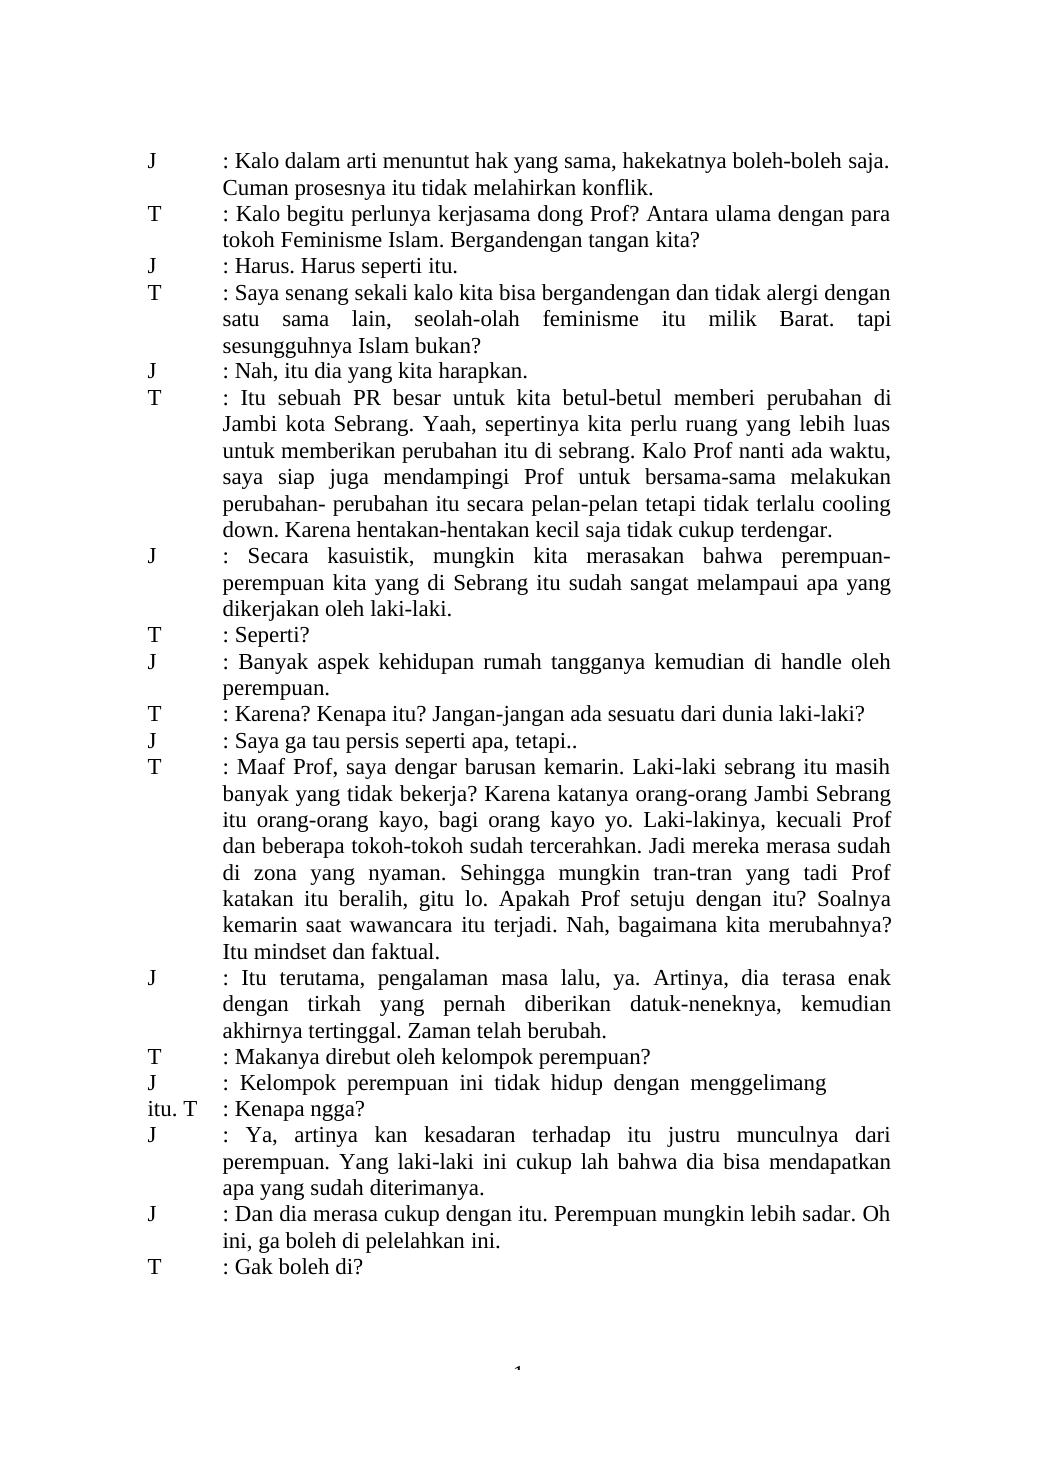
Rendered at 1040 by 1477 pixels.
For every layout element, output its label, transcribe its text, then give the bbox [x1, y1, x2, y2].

text J : Kelompok perempuan ini tidak hidup dengan menggelimang itu. T : Kenapa ngga? [147, 1070, 828, 1121]
text J : Harus. Harus seperti itu. [147, 252, 943, 279]
text T : Karena? Kenapa itu? Jangan-jangan ada sesuatu dari dunia laki-laki? J : Saya ga tau persis seperti apa, tetapi.. [147, 701, 866, 753]
text J : Dan dia merasa cukup dengan itu. Perempuan mungkin lebih sadar. Oh ini, ga boleh di pelelahkan ini. [147, 1201, 892, 1253]
text T : Itu sebuah PR besar untuk kita betul-betul memberi perubahan di Jambi kota Sebrang. Yaah, sepertinya kita perlu ruang yang lebih luas untuk memberikan perubahan itu di sebrang. Kalo Prof nanti ada waktu, saya siap juga mendampingi Prof untuk bersama-sama melakukan perubahan- perubahan itu secara pelan-pelan tetapi tidak terlalu cooling down. Karena hentakan-hentakan kecil saja tidak cukup terdengar. [147, 384, 892, 542]
text T : Gak boleh di? [147, 1253, 943, 1280]
text J : Kalo dalam arti menuntut hak yang sama, hakekatnya boleh-boleh saja. [147, 148, 943, 174]
text T : Seperti? [147, 622, 943, 648]
text J : Banyak aspek kehidupan rumah tangganya kemudian di handle oleh perempuan. [147, 648, 891, 700]
text J : Itu terutama, pengalaman masa lalu, ya. Artinya, dia terasa enak dengan tirkah yang pernah diberikan datuk-neneknya, kemudian akhirnya tertinggal. Zaman telah berubah. [147, 964, 892, 1043]
text Cuman prosesnya itu tidak melahirkan konflik. [222, 174, 943, 200]
text T : Maaf Prof, saya dengar barusan kemarin. Laki-laki sebrang itu masih banyak yang tidak bekerja? Karena katanya orang-orang Jambi Sebrang itu orang-orang kayo, bagi orang kayo yo. Laki-lakinya, kecuali Prof dan beberapa tokoh-tokoh sudah tercerahkan. Jadi mereka merasa sudah di zona yang nyaman. Sehingga mungkin tran-tran yang tadi Prof katakan itu beralih, gitu lo. Apakah Prof setuju dengan itu? Soalnya kemarin saat wawancara itu terjadi. Nah, bagaimana kita merubahnya? Itu mindset dan faktual. [147, 753, 892, 964]
text T : Saya senang sekali kalo kita bisa bergandengan dan tidak alergi dengan satu sama lain, seolah-olah feminisme itu milik Barat. tapi sesungguhnya Islam bukan? [147, 279, 892, 358]
text T : Makanya direbut oleh kelompok perempuan? [147, 1043, 943, 1069]
text J : Ya, artinya kan kesadaran terhadap itu justru munculnya dari perempuan. Yang laki-laki ini cukup lah bahwa dia bisa mendapatkan apa yang sudah diterimanya. [147, 1121, 892, 1201]
text J : Nah, itu dia yang kita harapkan. [147, 358, 943, 384]
text T : Kalo begitu perlunya kerjasama dong Prof? Antara ulama dengan para tokoh Feminisme Islam. Bergandengan tangan kita? [147, 201, 891, 252]
text J : Secara kasuistik, mungkin kita merasakan bahwa perempuan- perempuan kita yang di Sebrang itu sudah sangat melampaui apa yang dikerjakan oleh laki-laki. [147, 542, 892, 622]
